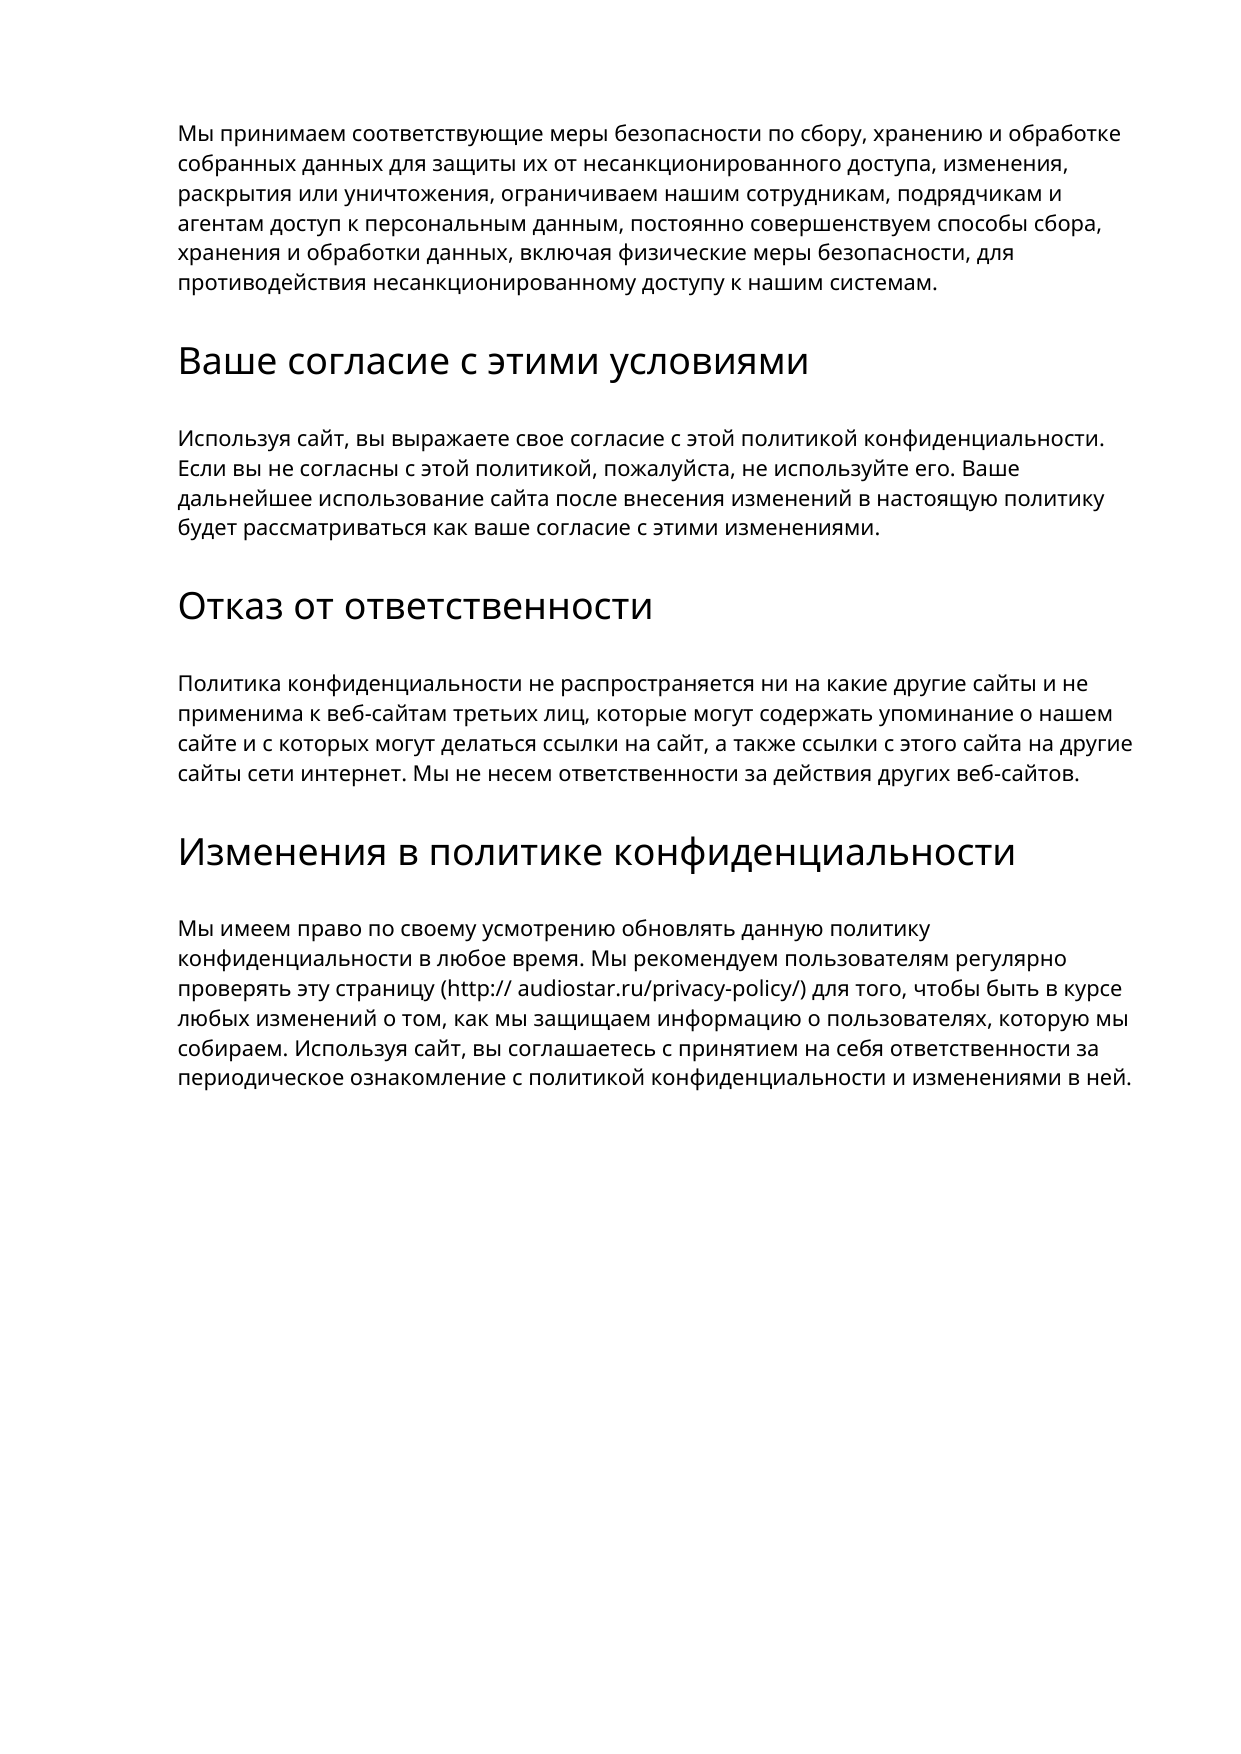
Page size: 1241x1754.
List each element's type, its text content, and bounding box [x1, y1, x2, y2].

text Ваше согласие с этими условиями [177, 334, 1152, 385]
text Изменения в политике конфиденциальности [177, 825, 1152, 876]
text Мы принимаем соответствующие меры безопасности по сбору, хранению и обработке собранных данных для защиты их от несанкционированного доступа, изменения, раскрытия или уничтожения, ограничиваем нашим сотрудникам, подрядчикам и агентам доступ к персональным данным, постоянно совершенствуем способы сбора, хранения и обработки данных, включая физические меры безопасности, для противодействия несанкционированному доступу к нашим системам. [177, 118, 1152, 297]
text Используя сайт, вы выражаете свое согласие с этой политикой конфиденциальности. Если вы не согласны с этой политикой, пожалуйста, не используйте его. Ваше дальнейшее использование сайта после внесения изменений в настоящую политику будет рассматриваться как ваше согласие с этими изменениями. [177, 423, 1152, 542]
text Мы имеем право по своему усмотрению обновлять данную политику конфиденциальности в любое время. Мы рекомендуем пользователям регулярно проверять эту страницу (http:// audiostar.ru/privacy-policy/) для того, чтобы быть в курсе любых изменений о том, как мы защищаем информацию о пользователях, которую мы собираем. Используя сайт, вы соглашаетесь с принятием на себя ответственности за периодическое ознакомление с политикой конфиденциальности и изменениями в ней. [177, 913, 1152, 1092]
text Политика конфиденциальности не распространяется ни на какие другие сайты и не применима к веб-сайтам третьих лиц, которые могут содержать упоминание о нашем сайте и с которых могут делаться ссылки на сайт, а также ссылки с этого сайта на другие сайты сети интернет. Мы не несем ответственности за действия других веб-сайтов. [177, 668, 1152, 787]
text Отказ от ответственности [177, 579, 1152, 631]
